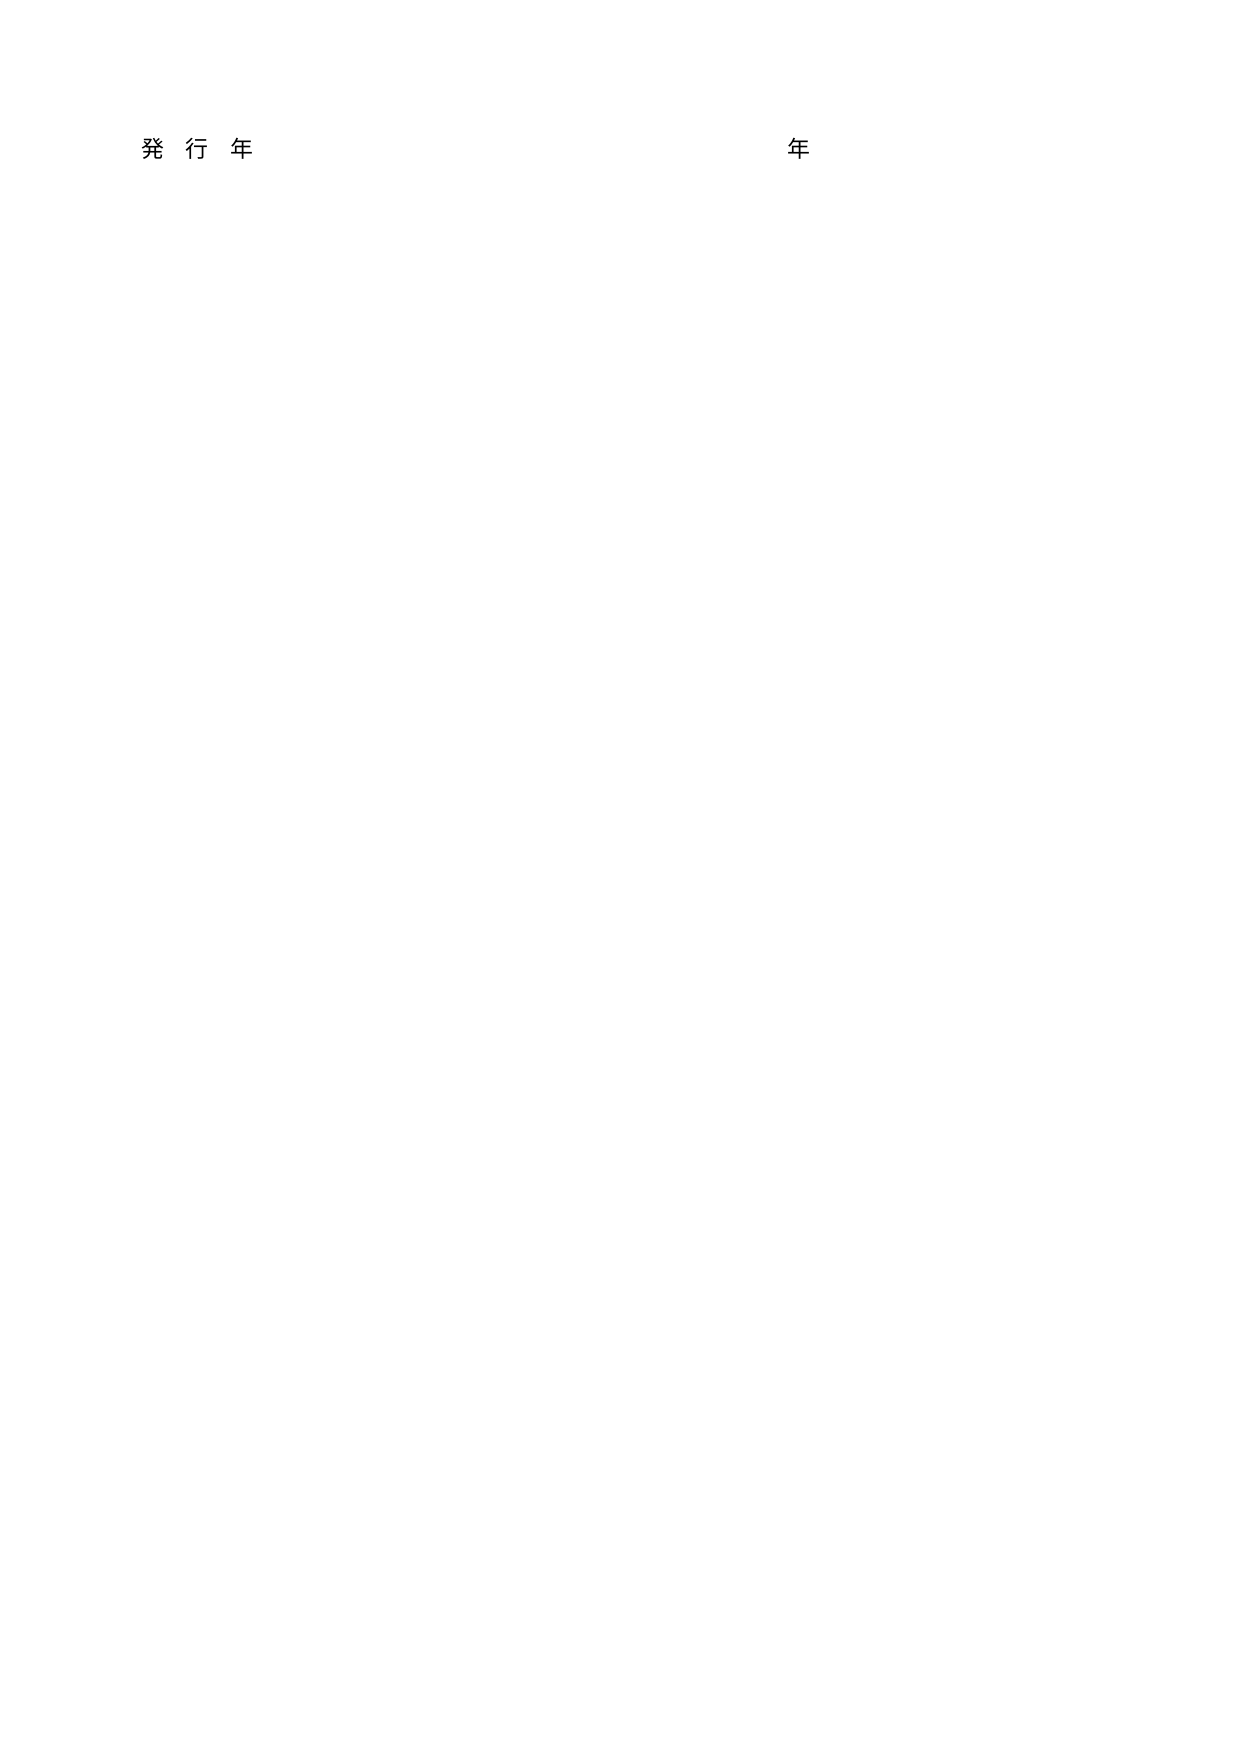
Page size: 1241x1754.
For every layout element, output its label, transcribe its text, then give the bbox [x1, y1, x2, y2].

table_cell 年 [321, 121, 1053, 174]
table_cell 発行年 [118, 121, 321, 174]
